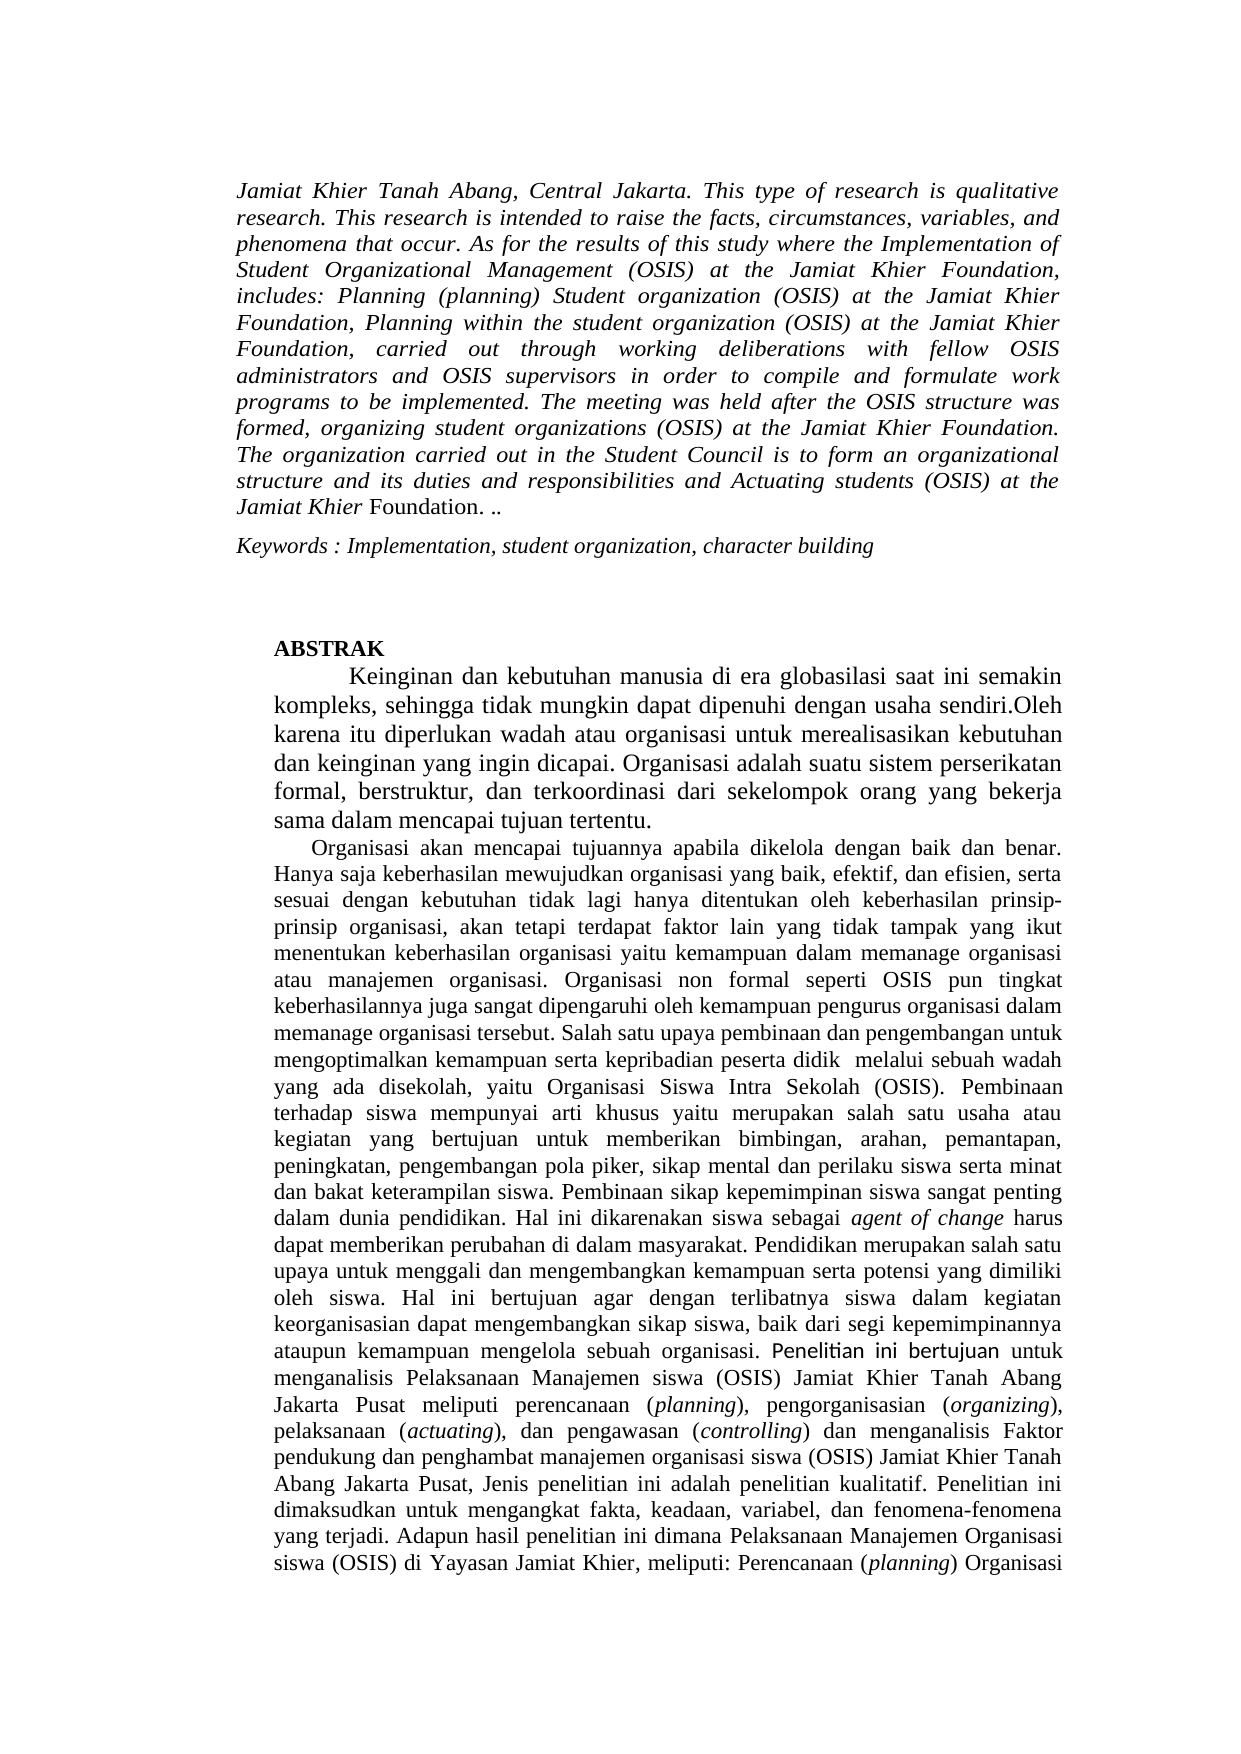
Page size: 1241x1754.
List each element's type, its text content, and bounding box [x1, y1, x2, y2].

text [236, 177, 1063, 520]
text ABSTRAK [236, 635, 1063, 661]
text Keywords : Implementation, student organization, character building [236, 532, 1063, 559]
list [274, 834, 1063, 1575]
text Keinginan dan kebutuhan manusia di era globasilasi saat ini semakin kompleks, sehingga tidak mungkin dapat dipenuhi dengan usaha sendiri.Oleh karena itu diperlukan wadah atau organisasi untuk merealisasikan kebutuhan dan keinginan yang ingin dicapai. Organisasi adalah suatu sistem perserikatan formal, berstruktur, dan terkoordinasi dari sekelompok orang yang bekerja sama dalam mencapai tujuan tertentu. [274, 661, 1063, 834]
